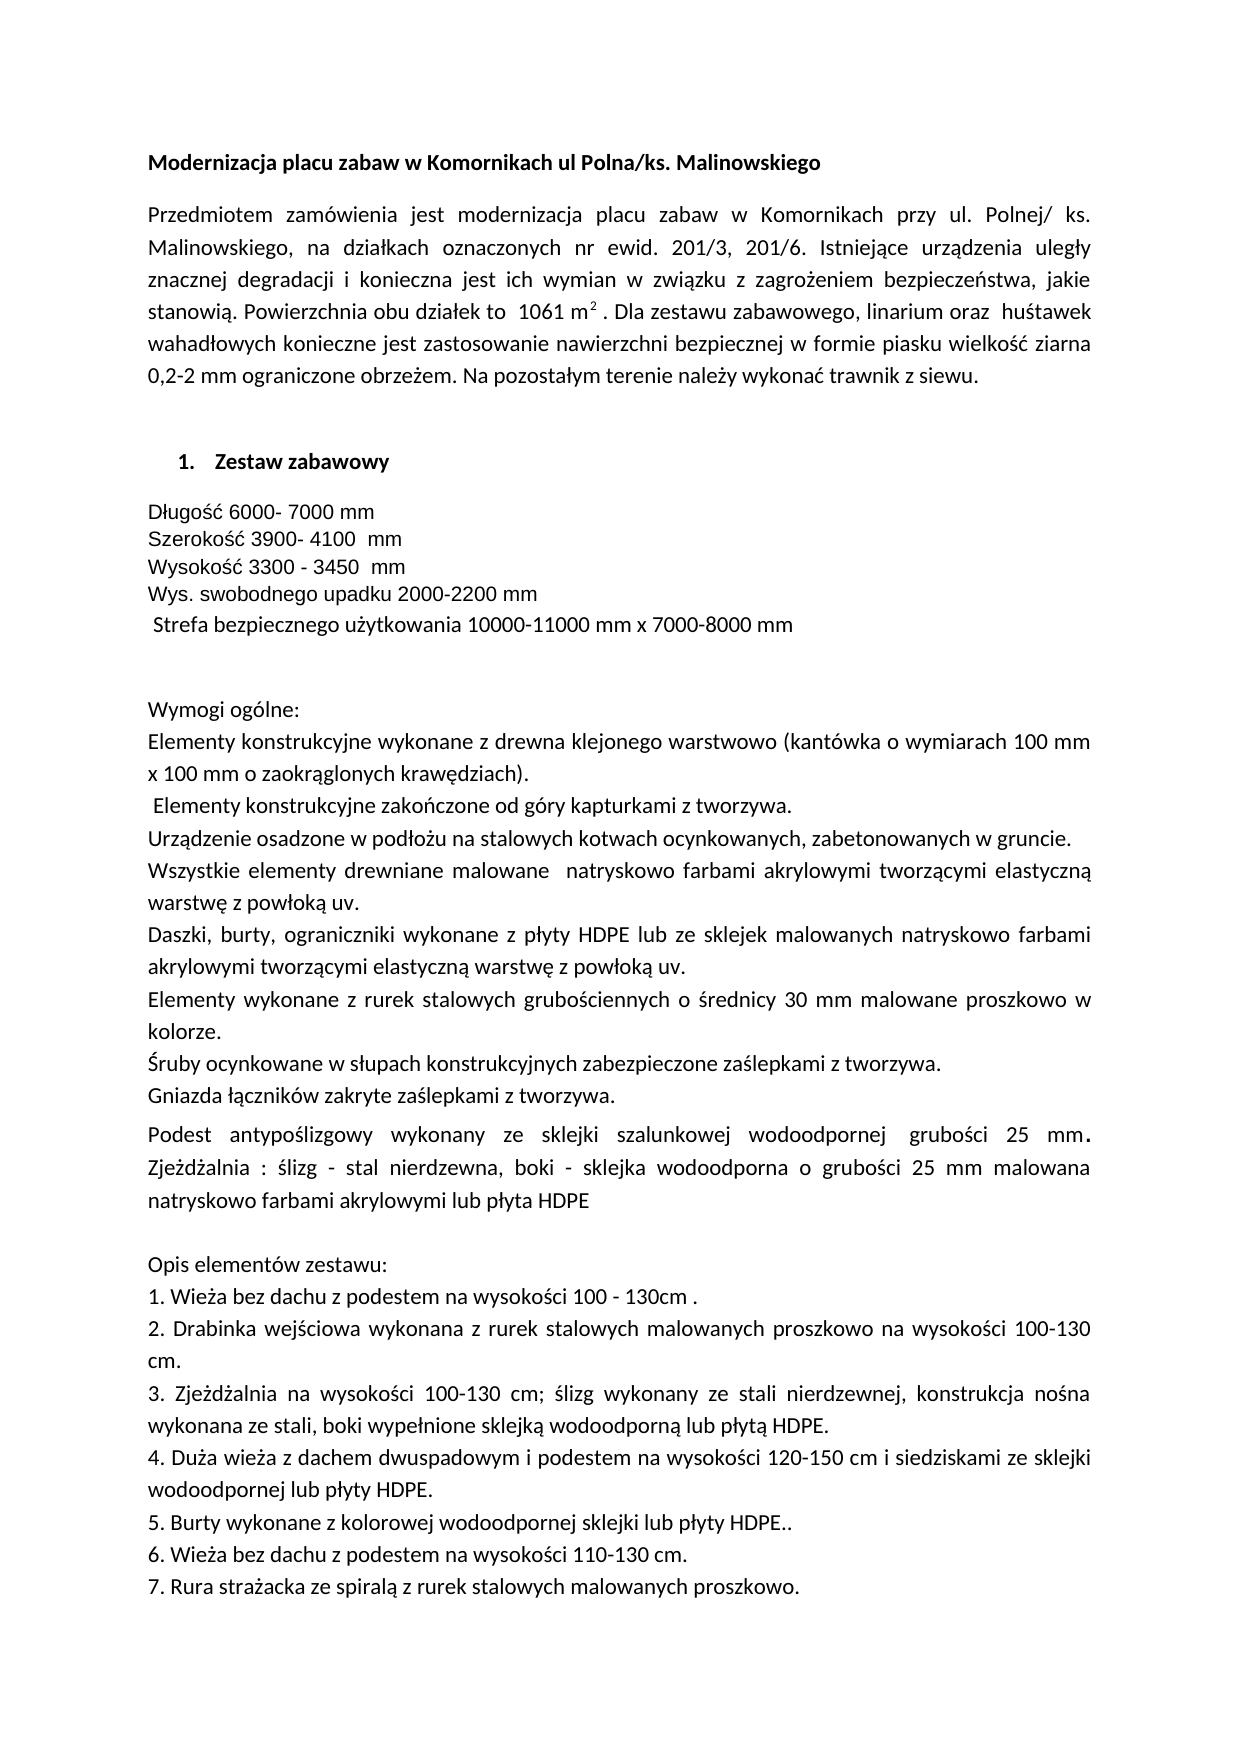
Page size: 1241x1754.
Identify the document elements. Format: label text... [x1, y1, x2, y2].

text Podest antypoślizgowy wykonany ze sklejki szalunkowej wodoodpornej grubości 25 mm. Zjeżdżalnia : ślizg - stal nierdzewna, boki - sklejka wodoodporna o grubości 25 mm malowana natryskowo farbami akrylowymi lub płyta HDPE [148, 1113, 1093, 1214]
text 7. Rura strażacka ze spiralą z rurek stalowych malowanych proszkowo. [148, 1572, 1093, 1600]
text Modernizacja placu zabaw w Komornikach ul Polna/ks. Malinowskiego [148, 148, 1093, 176]
text Wys. swobodnego upadku 2000-2200 mm [148, 582, 1093, 606]
text Przedmiotem zamówienia jest modernizacja placu zabaw w Komornikach przy ul. Polnej/ ks. Malinowskiego, na działkach oznaczonych nr ewid. 201/3, 201/6. Istniejące urządzenia uległy znacznej degradacji i konieczna jest ich wymian w związku z zagrożeniem bezpieczeństwa, jakie stanowią. Powierzchnia obu działek to 1061 m2 . Dla zestawu zabawowego, linarium oraz huśtawek wahadłowych konieczne jest zastosowanie nawierzchni bezpiecznej w formie piasku wielkość ziarna 0,2-2 mm ograniczone obrzeżem. Na pozostałym terenie należy wykonać trawnik z siewu. [148, 201, 1093, 389]
text 5. Burty wykonane z kolorowej wodoodpornej sklejki lub płyty HDPE.. [148, 1508, 1093, 1536]
text Wymogi ogólne: [148, 695, 1093, 723]
text 6. Wieża bez dachu z podestem na wysokości 110-130 cm. [148, 1540, 1093, 1568]
text 1. Wieża bez dachu z podestem na wysokości 100 - 130cm . [148, 1282, 1093, 1310]
text Długość 6000- 7000 mm [148, 500, 1093, 524]
text Wysokość 3300 - 3450 mm [148, 555, 1093, 579]
text Szerokość 3900- 4100 mm [148, 527, 1093, 551]
list Zestaw zabawowy [177, 447, 1093, 475]
text Gniazda łączników zakryte zaślepkami z tworzywa. [148, 1081, 1093, 1109]
text Strefa bezpiecznego użytkowania 10000-11000 mm x 7000-8000 mm [148, 610, 1093, 638]
text Elementy wykonane z rurek stalowych grubościennych o średnicy 30 mm malowane proszkowo w kolorze. [148, 985, 1093, 1045]
text Śruby ocynkowane w słupach konstrukcyjnych zabezpieczone zaślepkami z tworzywa. [148, 1049, 1093, 1077]
text Elementy konstrukcyjne zakończone od góry kapturkami z tworzywa. [148, 792, 1093, 819]
text Daszki, burty, ograniczniki wykonane z płyty HDPE lub ze sklejek malowanych natryskowo farbami akrylowymi tworzącymi elastyczną warstwę z powłoką uv. [148, 920, 1093, 981]
text Urządzenie osadzone w podłożu na stalowych kotwach ocynkowanych, zabetonowanych w gruncie. [148, 824, 1093, 852]
text Wszystkie elementy drewniane malowane natryskowo farbami akrylowymi tworzącymi elastyczną warstwę z powłoką uv. [148, 856, 1093, 916]
text 4. Duża wieża z dachem dwuspadowym i podestem na wysokości 120-150 cm i siedziskami ze sklejki wodoodpornej lub płyty HDPE. [148, 1443, 1093, 1503]
text Elementy konstrukcyjne wykonane z drewna klejonego warstwowo (kantówka o wymiarach 100 mm x 100 mm o zaokrąglonych krawędziach). [148, 727, 1093, 787]
text 2. Drabinka wejściowa wykonana z rurek stalowych malowanych proszkowo na wysokości 100-130 cm. [148, 1314, 1093, 1375]
text Opis elementów zestawu: [148, 1250, 1093, 1278]
text 3. Zjeżdżalnia na wysokości 100-130 cm; ślizg wykonany ze stali nierdzewnej, konstrukcja nośna wykonana ze stali, boki wypełnione sklejką wodoodporną lub płytą HDPE. [148, 1379, 1093, 1439]
